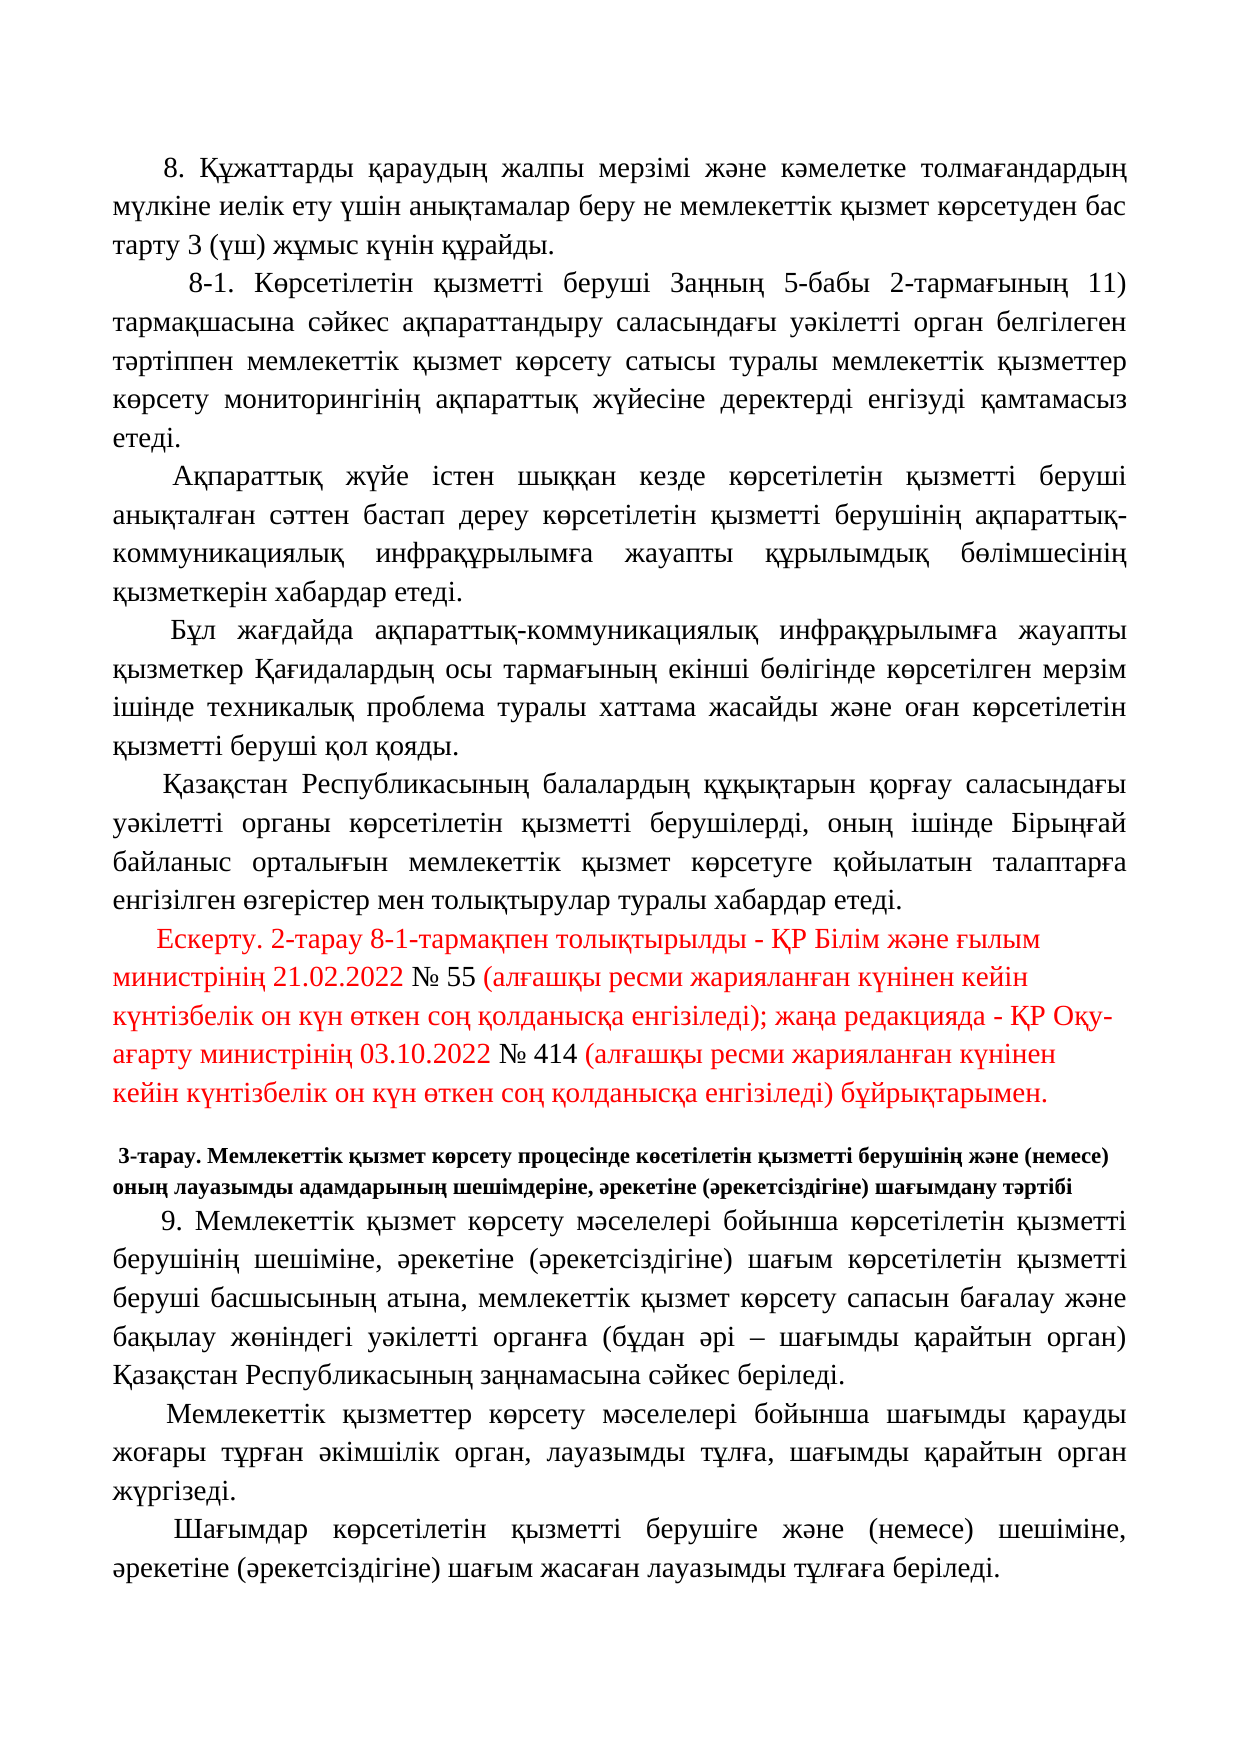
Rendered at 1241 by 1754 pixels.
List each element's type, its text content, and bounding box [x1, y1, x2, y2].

text Шағымдар көрсетілетін қызметті берушіге және (немесе) шешіміне, әрекетіне (әрекетсіздігіне) шағым жасаған лауазымды тұлғаға беріледі. [112, 1511, 1128, 1583]
text 3-тарау. Мемлекеттік қызмет көрсету процесінде көсетілетін қызметті берушінің және (немесе) оның лауазымды адамдарының шешімдеріне, әрекетіне (әрекетсіздігіне) шағымдану тәртібі [112, 1143, 1128, 1199]
text 8-1. Көрсетілетін қызметті беруші Заңның 5-бабы 2-тармағының 11) тармақшасына сәйкес ақпараттандыру саласындағы уәкілетті орган белгілеген тәртіппен мемлекеттік қызмет көрсету сатысы туралы мемлекеттік қызметтер көрсету мониторингінің ақпараттық жүйесіне деректерді енгізуді қамтамасыз етеді. [112, 266, 1128, 453]
text Бұл жағдайда ақпараттық-коммуникациялық инфрақұрылымға жауапты қызметкер Қағидалардың осы тармағының екінші бөлігінде көрсетілген мерзім ішінде техникалық проблема туралы хаттама жасайды және оған көрсетілетін қызметті беруші қол қояды. [112, 612, 1128, 762]
text Ескерту. 2-тарау 8-1-тармақпен толықтырылды - ҚР Білім және ғылым министрінің 21.02.2022 № 55 (алғашқы ресми жарияланған күнінен кейін күнтізбелік он күн өткен соң қолданысқа енгізіледі); жаңа редакцияда - ҚР Оқу-ағарту министрінің 03.10.2022 № 414 (алғашқы ресми жарияланған күнінен кейін күнтізбелік он күн өткен соң қолданысқа енгізіледі) бұйрықтарымен. [112, 921, 1128, 1139]
text 9. Мемлекеттік қызмет көрсету мәселелері бойынша көрсетілетін қызметті берушінің шешіміне, әрекетіне (әрекетсіздігіне) шағым көрсетілетін қызметті беруші басшысының атына, мемлекеттік қызмет көрсету сапасын бағалау және бақылау жөніндегі уәкілетті органға (бұдан әрі – шағымды қарайтын орган) Қазақстан Республикасының заңнамасына сәйкес беріледі. [112, 1203, 1128, 1391]
text 8. Құжаттарды қараудың жалпы мерзімі және кәмелетке толмағандардың мүлкіне иелік ету үшін анықтамалар беру не мемлекеттік қызмет көрсетуден бас тарту 3 (үш) жұмыс күнін құрайды. [112, 150, 1128, 261]
text Мемлекеттік қызметтер көрсету мәселелері бойынша шағымды қарауды жоғары тұрған әкімшілік орган, лауазымды тұлға, шағымды қарайтын орган жүргізеді. [112, 1396, 1128, 1506]
text Ақпараттық жүйе істен шыққан кезде көрсетілетін қызметті беруші анықталған сәттен бастап дереу көрсетілетін қызметті берушінің ақпараттық-коммуникациялық инфрақұрылымға жауапты құрылымдық бөлімшесінің қызметкерін хабардар етеді. [112, 458, 1128, 607]
text Қазақстан Республикасының балалардың құқықтарын қорғау саласындағы уәкілетті органы көрсетілетін қызметті берушілерді, оның ішінде Бірыңғай байланыс орталығын мемлекеттік қызмет көрсетуге қойылатын талаптарға енгізілген өзгерістер мен толықтырулар туралы хабардар етеді. [112, 767, 1128, 916]
